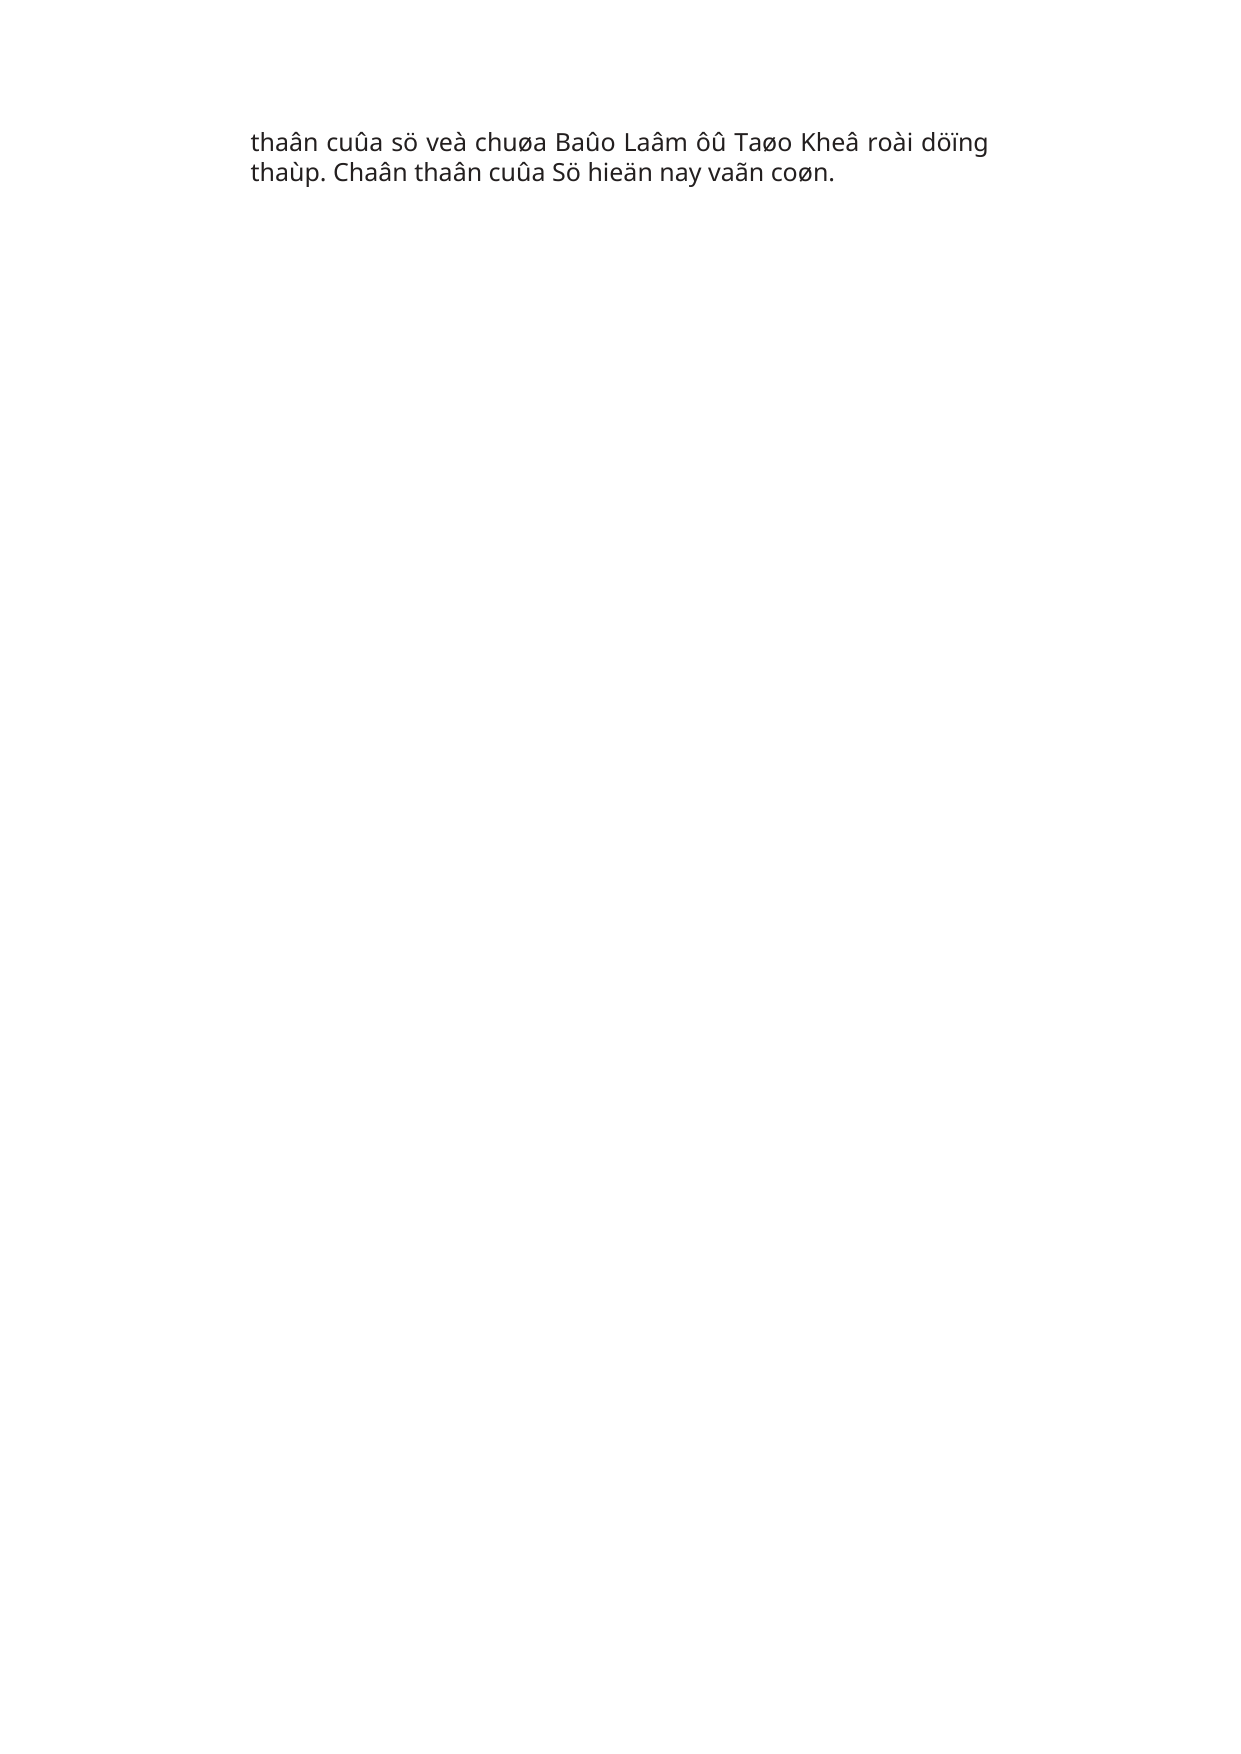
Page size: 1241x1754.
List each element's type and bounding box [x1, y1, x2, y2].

text [250, 127, 990, 189]
